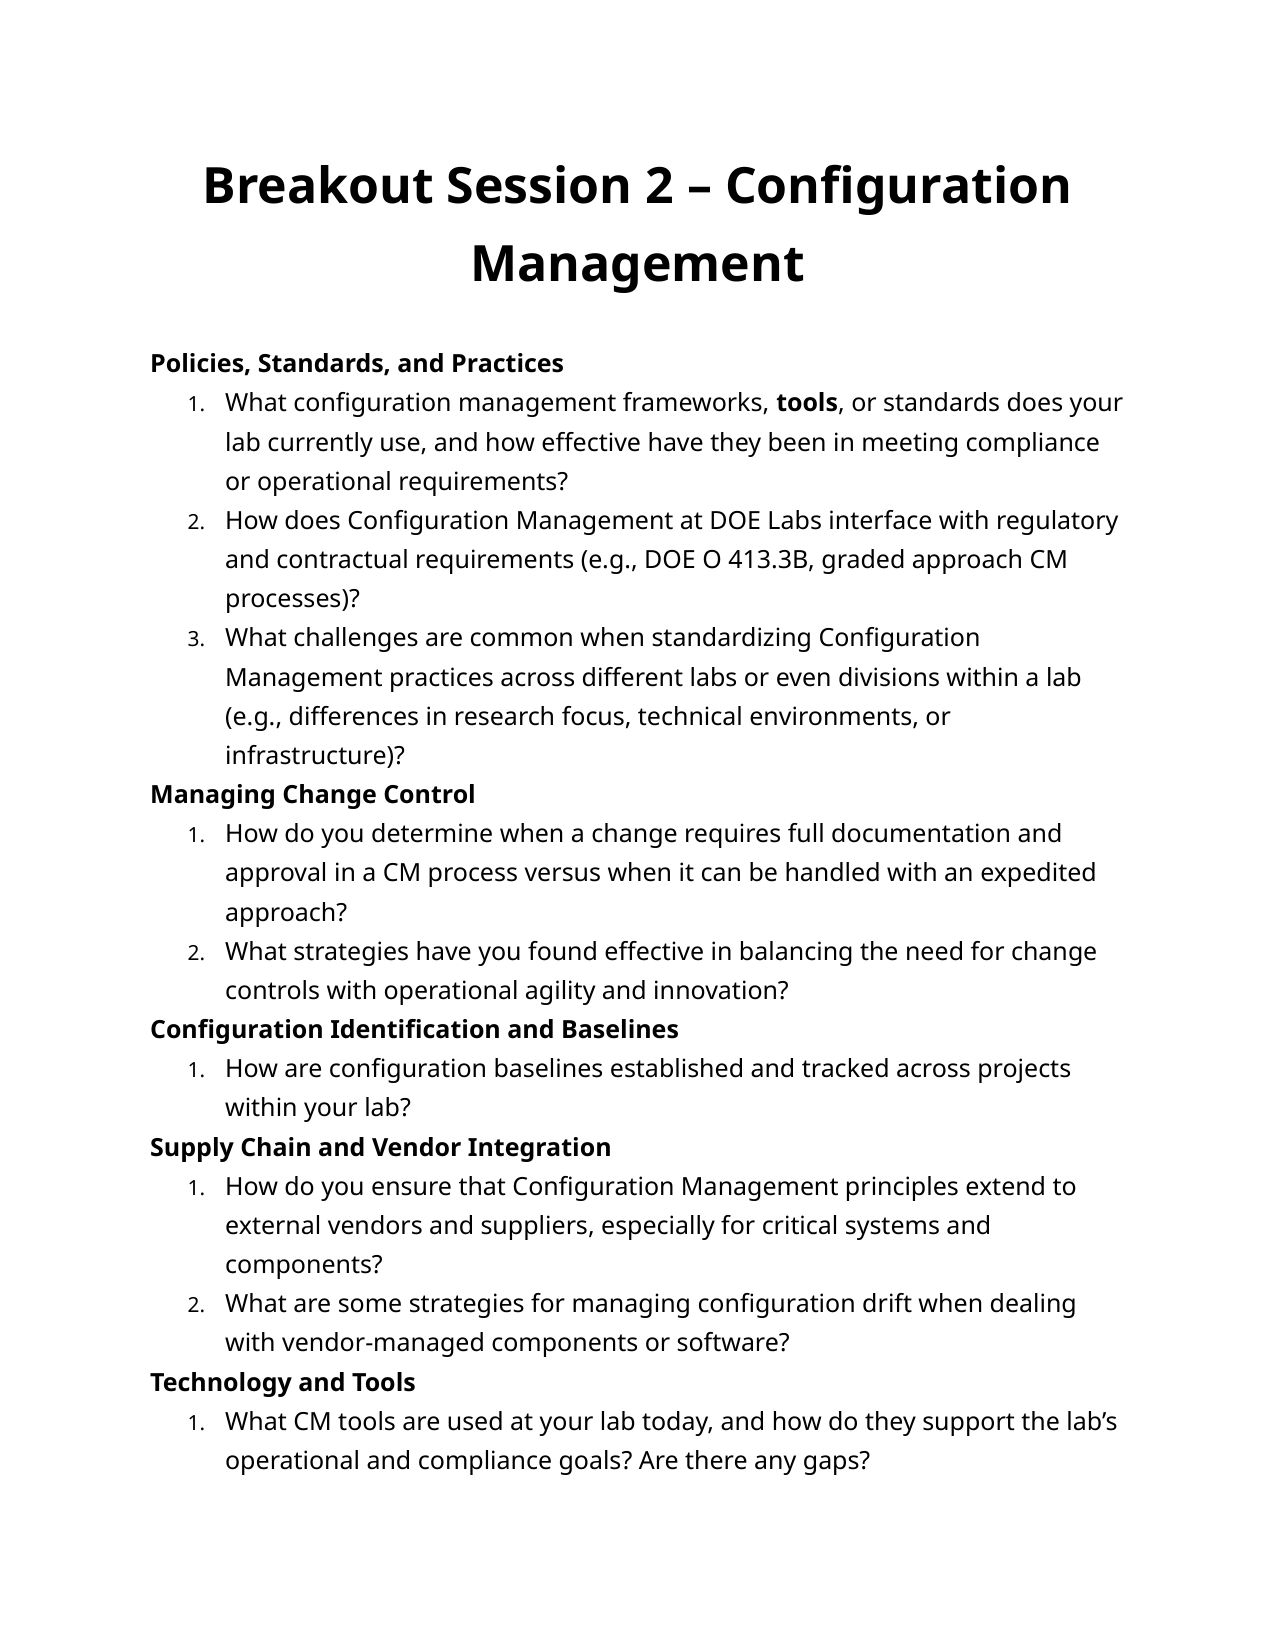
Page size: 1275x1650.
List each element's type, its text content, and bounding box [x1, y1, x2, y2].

list How does Configuration Management at DOE Labs interface with regulatory and contractual requirements (e.g., DOE O 413.3B, graded approach CM processes)? [187, 502, 1125, 615]
list How are configuration baselines established and tracked across projects within your lab? [187, 1051, 1125, 1124]
text Policies, Standards, and Practices [150, 346, 1125, 380]
list How do you ensure that Configuration Management principles extend to external vendors and suppliers, especially for critical systems and components? [187, 1168, 1125, 1281]
text Configuration Identification and Baselines [150, 1012, 1125, 1046]
list What configuration management frameworks, tools, or standards does your lab currently use, and how effective have they been in meeting compliance or operational requirements? [187, 385, 1125, 497]
list What challenges are common when standardizing Configuration Management practices across different labs or even divisions within a lab (e.g., differences in research focus, technical environments, or infrastructure)? [187, 620, 1125, 772]
list What are some strategies for managing configuration drift when dealing with vendor-managed components or software? [187, 1286, 1125, 1359]
list What strategies have you found effective in balancing the need for change controls with operational agility and innovation? [187, 933, 1125, 1007]
list What CM tools are used at your lab today, and how do they support the lab’s operational and compliance goals? Are there any gaps? [187, 1403, 1125, 1477]
text Breakout Session 2 – Configuration Management [150, 150, 1125, 296]
list How do you determine when a change requires full documentation and approval in a CM process versus when it can be handled with an expedited approach? [187, 816, 1125, 928]
text Supply Chain and Vendor Integration [150, 1129, 1125, 1163]
text Technology and Tools [150, 1364, 1125, 1398]
text Managing Change Control [150, 777, 1125, 811]
